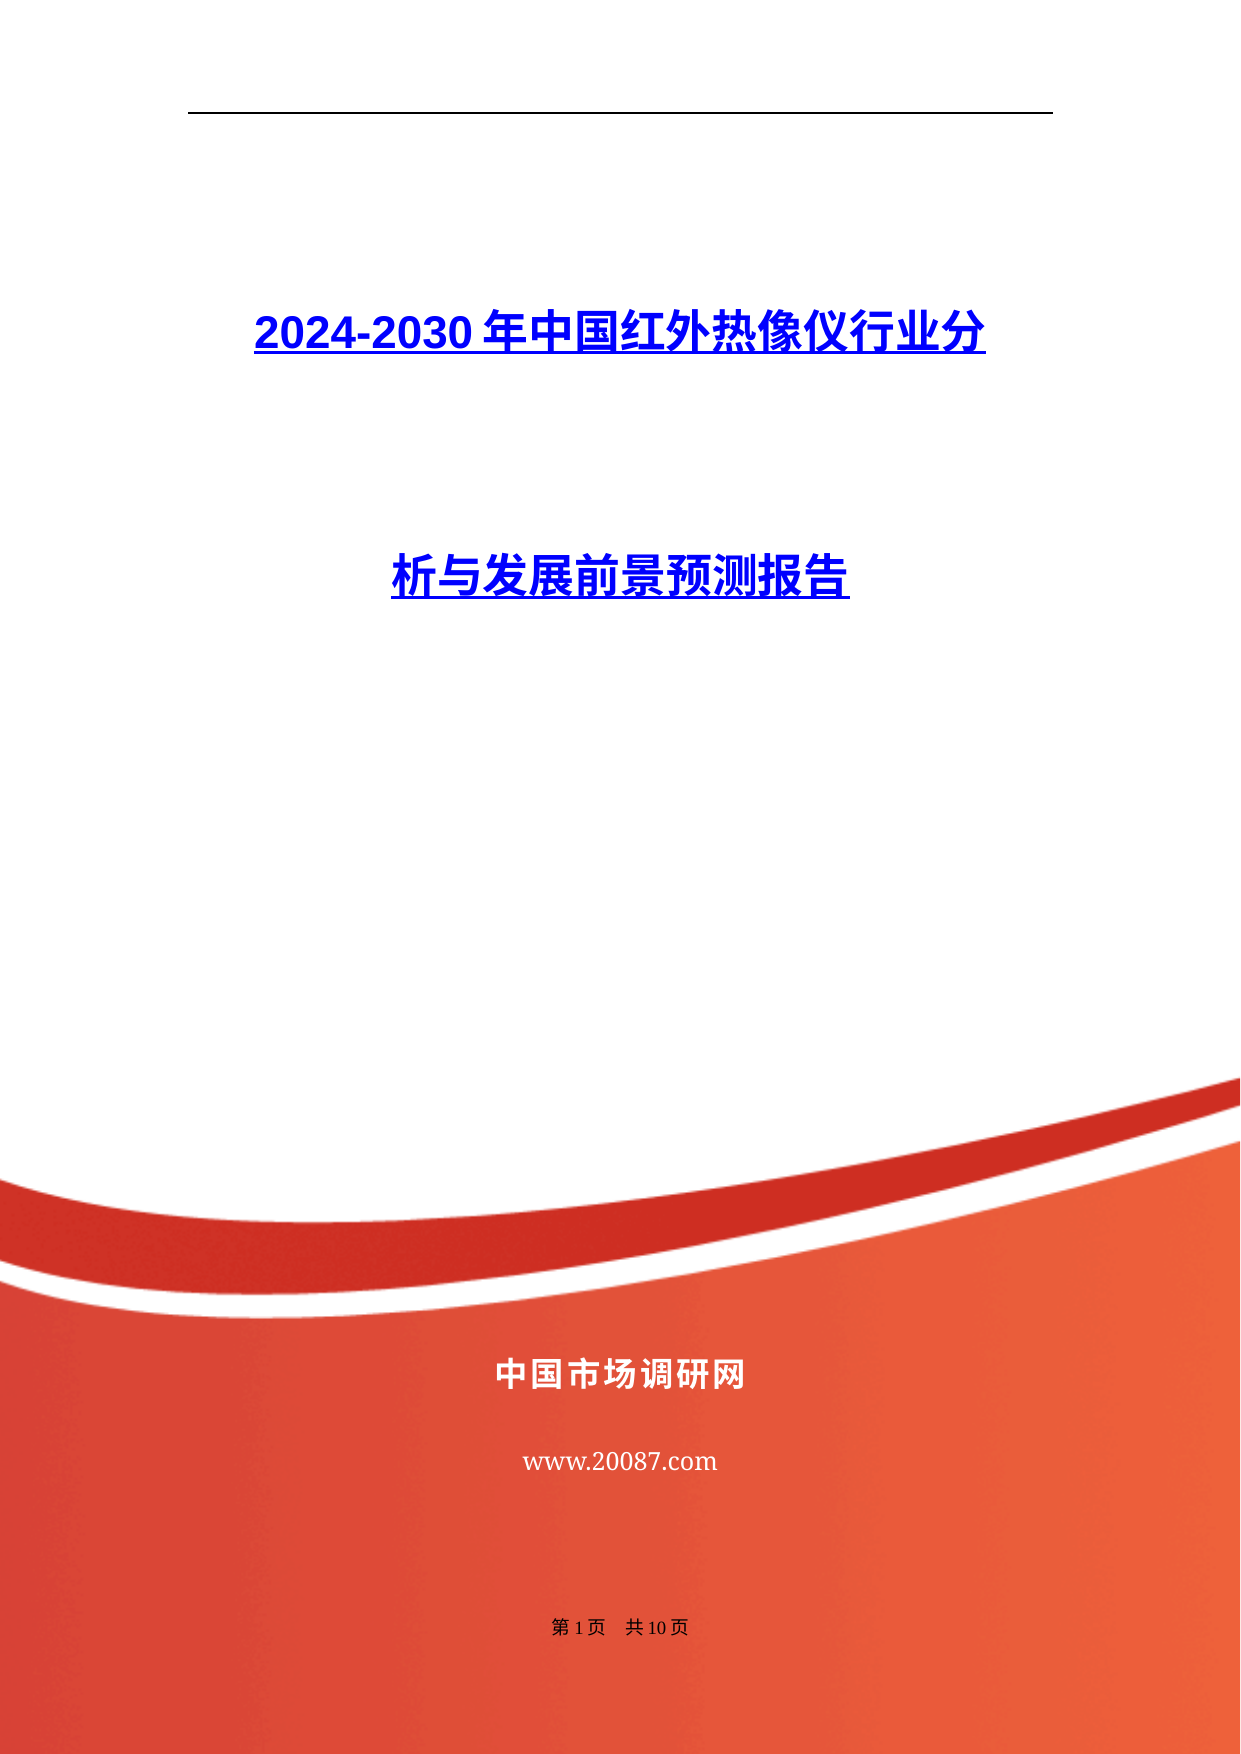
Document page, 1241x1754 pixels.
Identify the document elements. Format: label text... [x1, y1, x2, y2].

text www.20087.com [187, 1428, 1053, 1493]
subtitle 中国市场调研网 [187, 1339, 1053, 1404]
table_header 2024-2030年中国红外热像仪行业分析与发展前景预测报告 [188, 207, 1053, 773]
picture [0, 1006, 1241, 1754]
